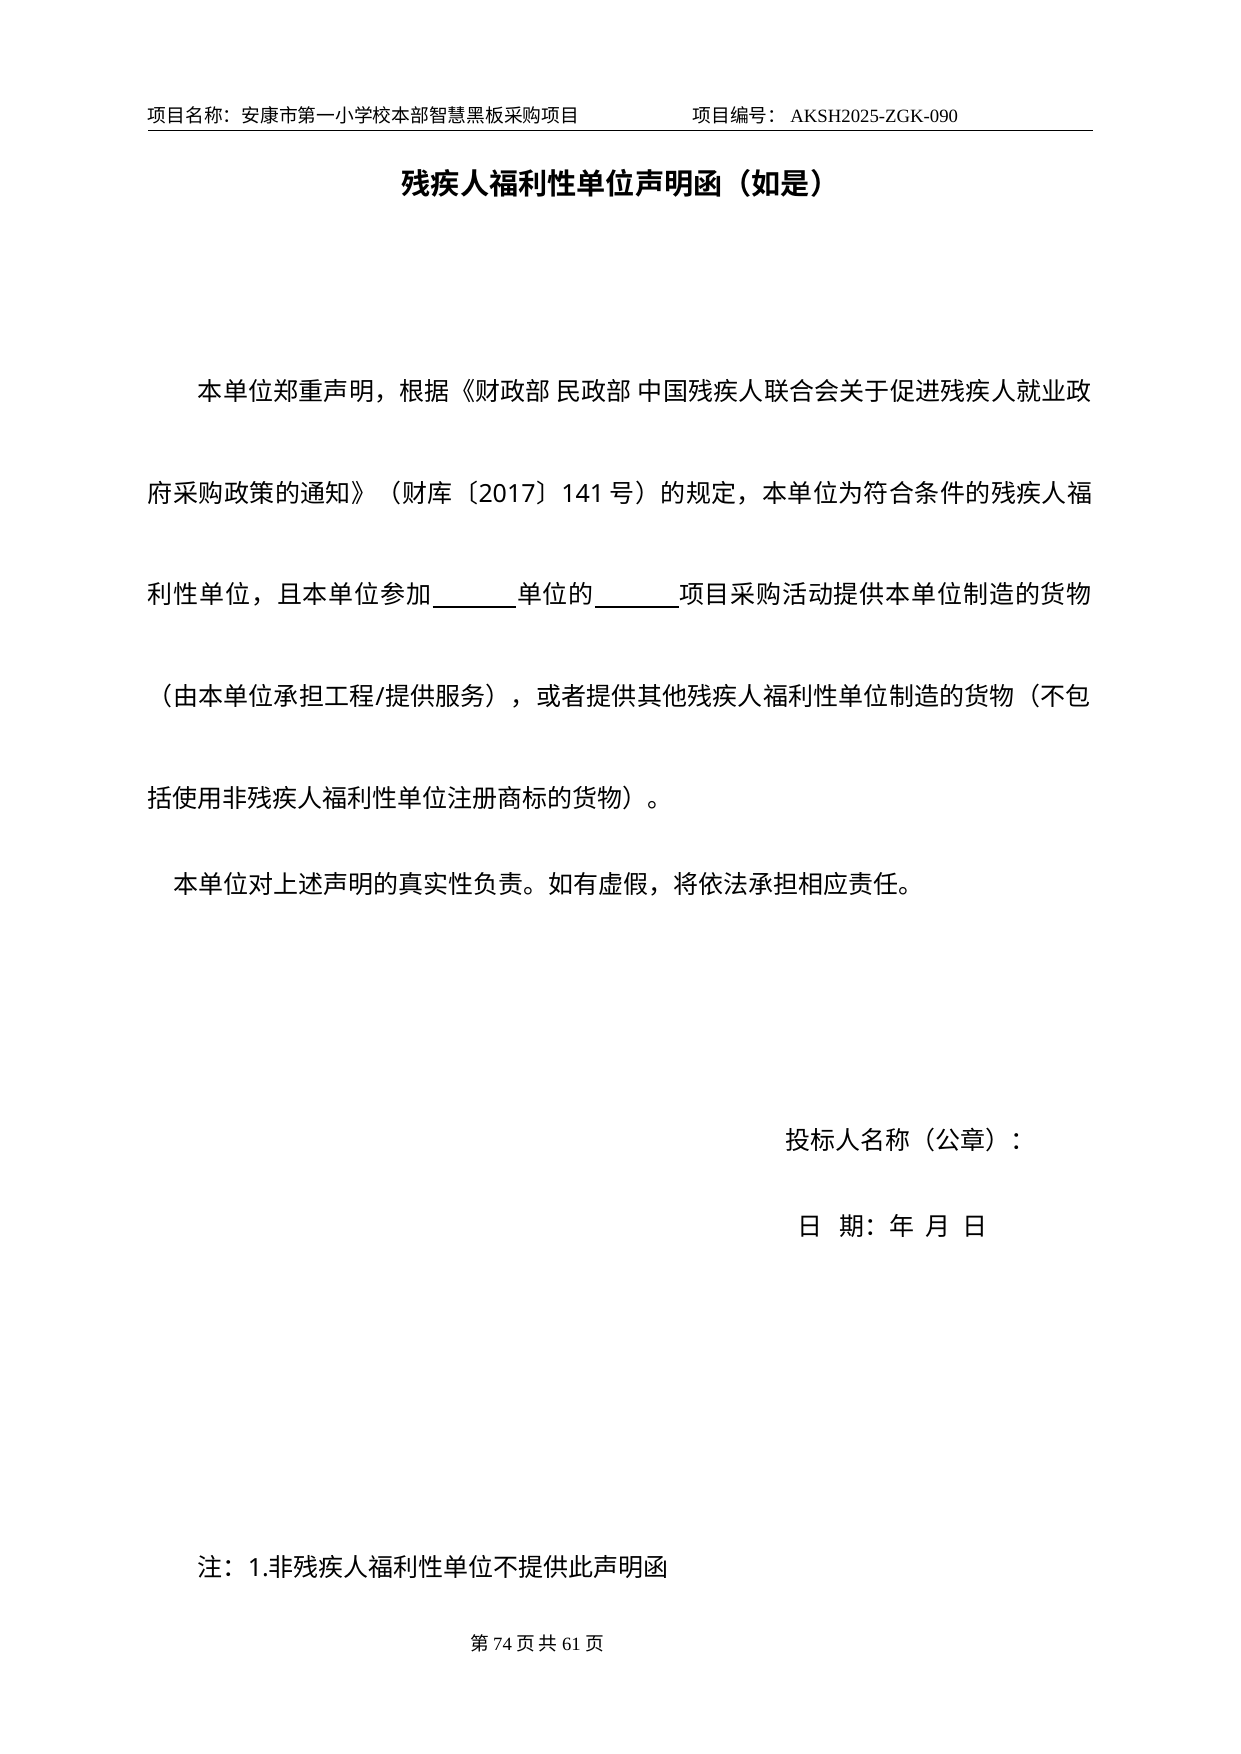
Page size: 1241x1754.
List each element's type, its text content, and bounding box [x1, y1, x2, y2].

text 残疾人福利性单位声明函（如是） [148, 147, 1093, 215]
text 注：1.非残疾人福利性单位不提供此声明函 [148, 1532, 1093, 1599]
text 本单位郑重声明，根据《财政部 民政部 中国残疾人联合会关于促进残疾人就业政府采购政策的通知》（财库〔2017〕141号）的规定，本单位为符合条件的残疾人福利性单位，且本单位参加 单位的 项目采购活动提供本单位制造的货物（由本单位承担工程/提供服务），或者提供其他残疾人福利性单位制造的货物（不包括使用非残疾人福利性单位注册商标的货物）。 [148, 355, 1093, 831]
text 日 期：年 月 日 [148, 1191, 1093, 1259]
text 投标人名称（公章）： [148, 1105, 1093, 1173]
text 本单位对上述声明的真实性负责。如有虚假，将依法承担相应责任。 [148, 849, 1093, 917]
